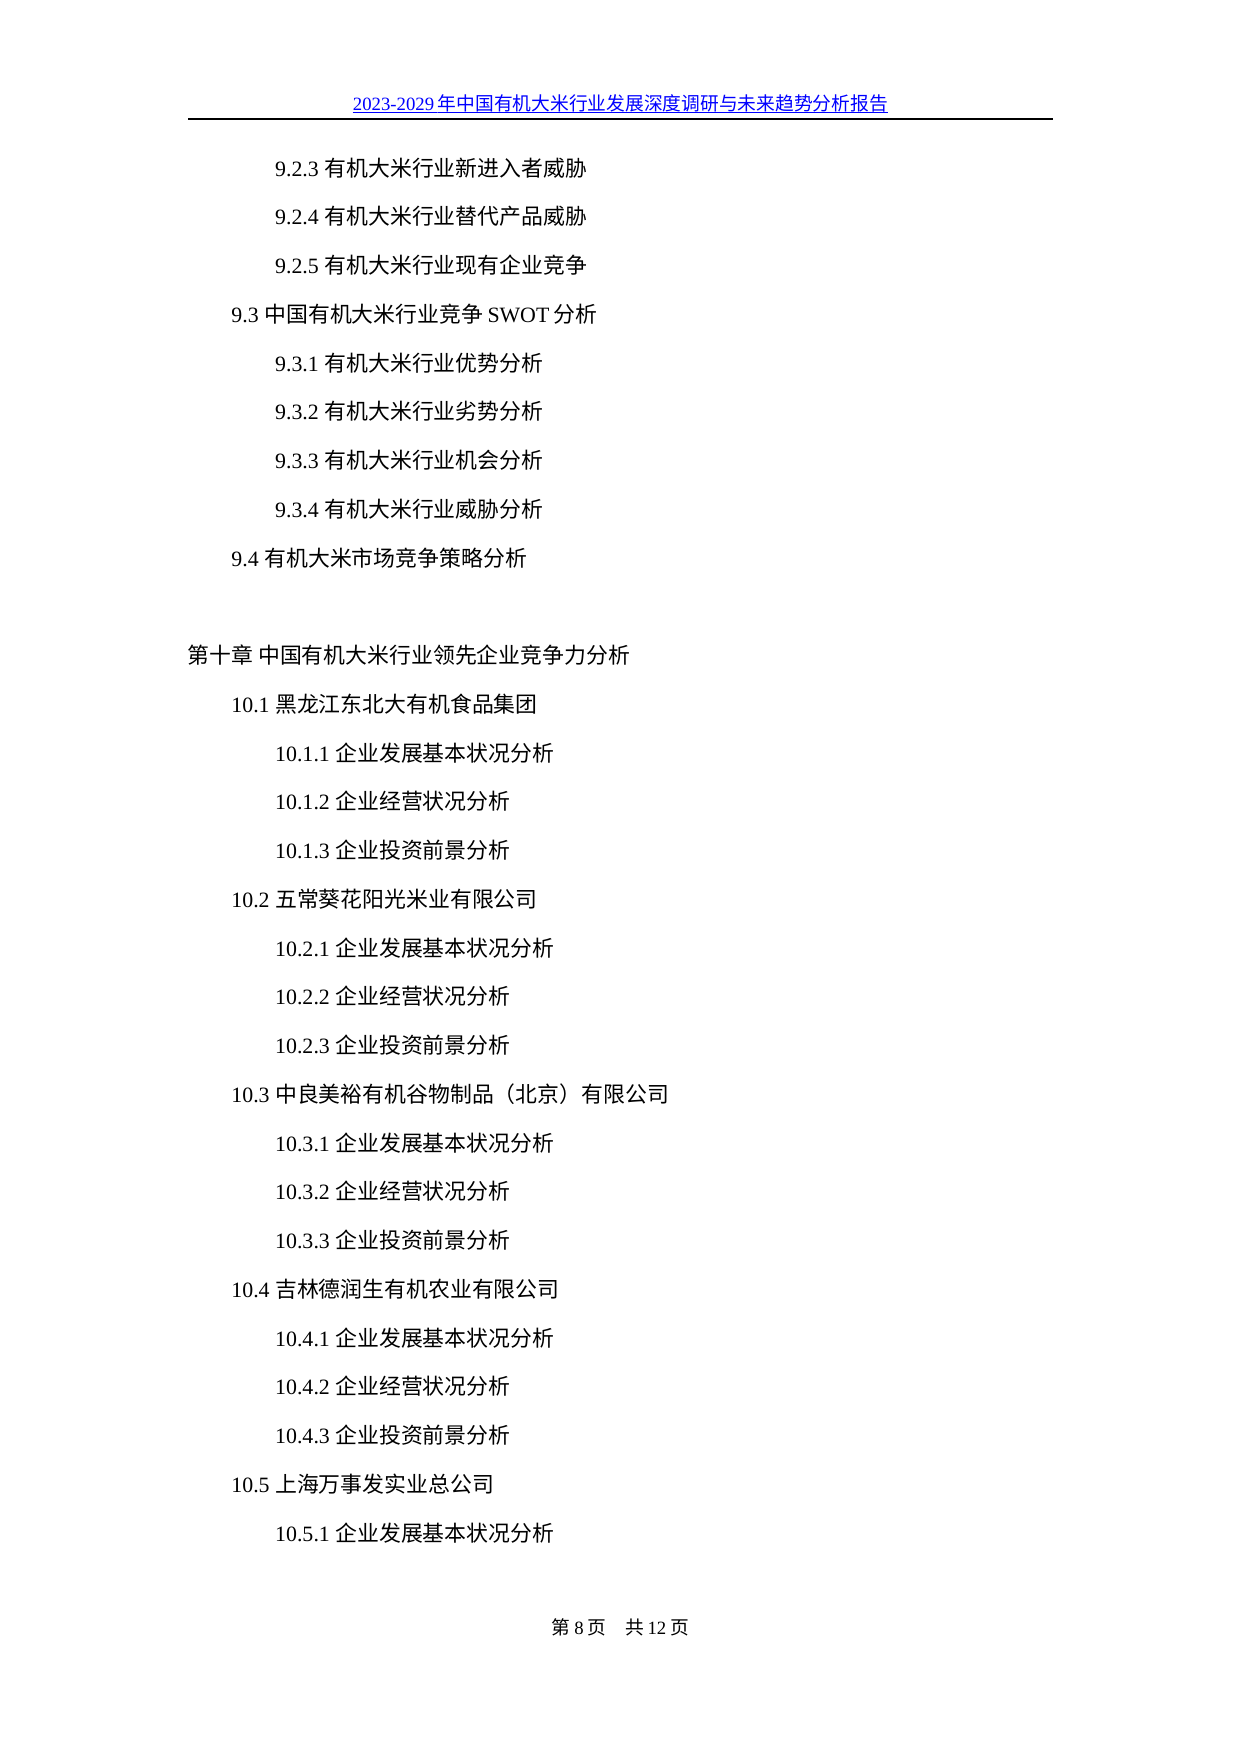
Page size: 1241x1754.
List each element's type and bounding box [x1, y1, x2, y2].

text [187, 150, 1053, 1548]
